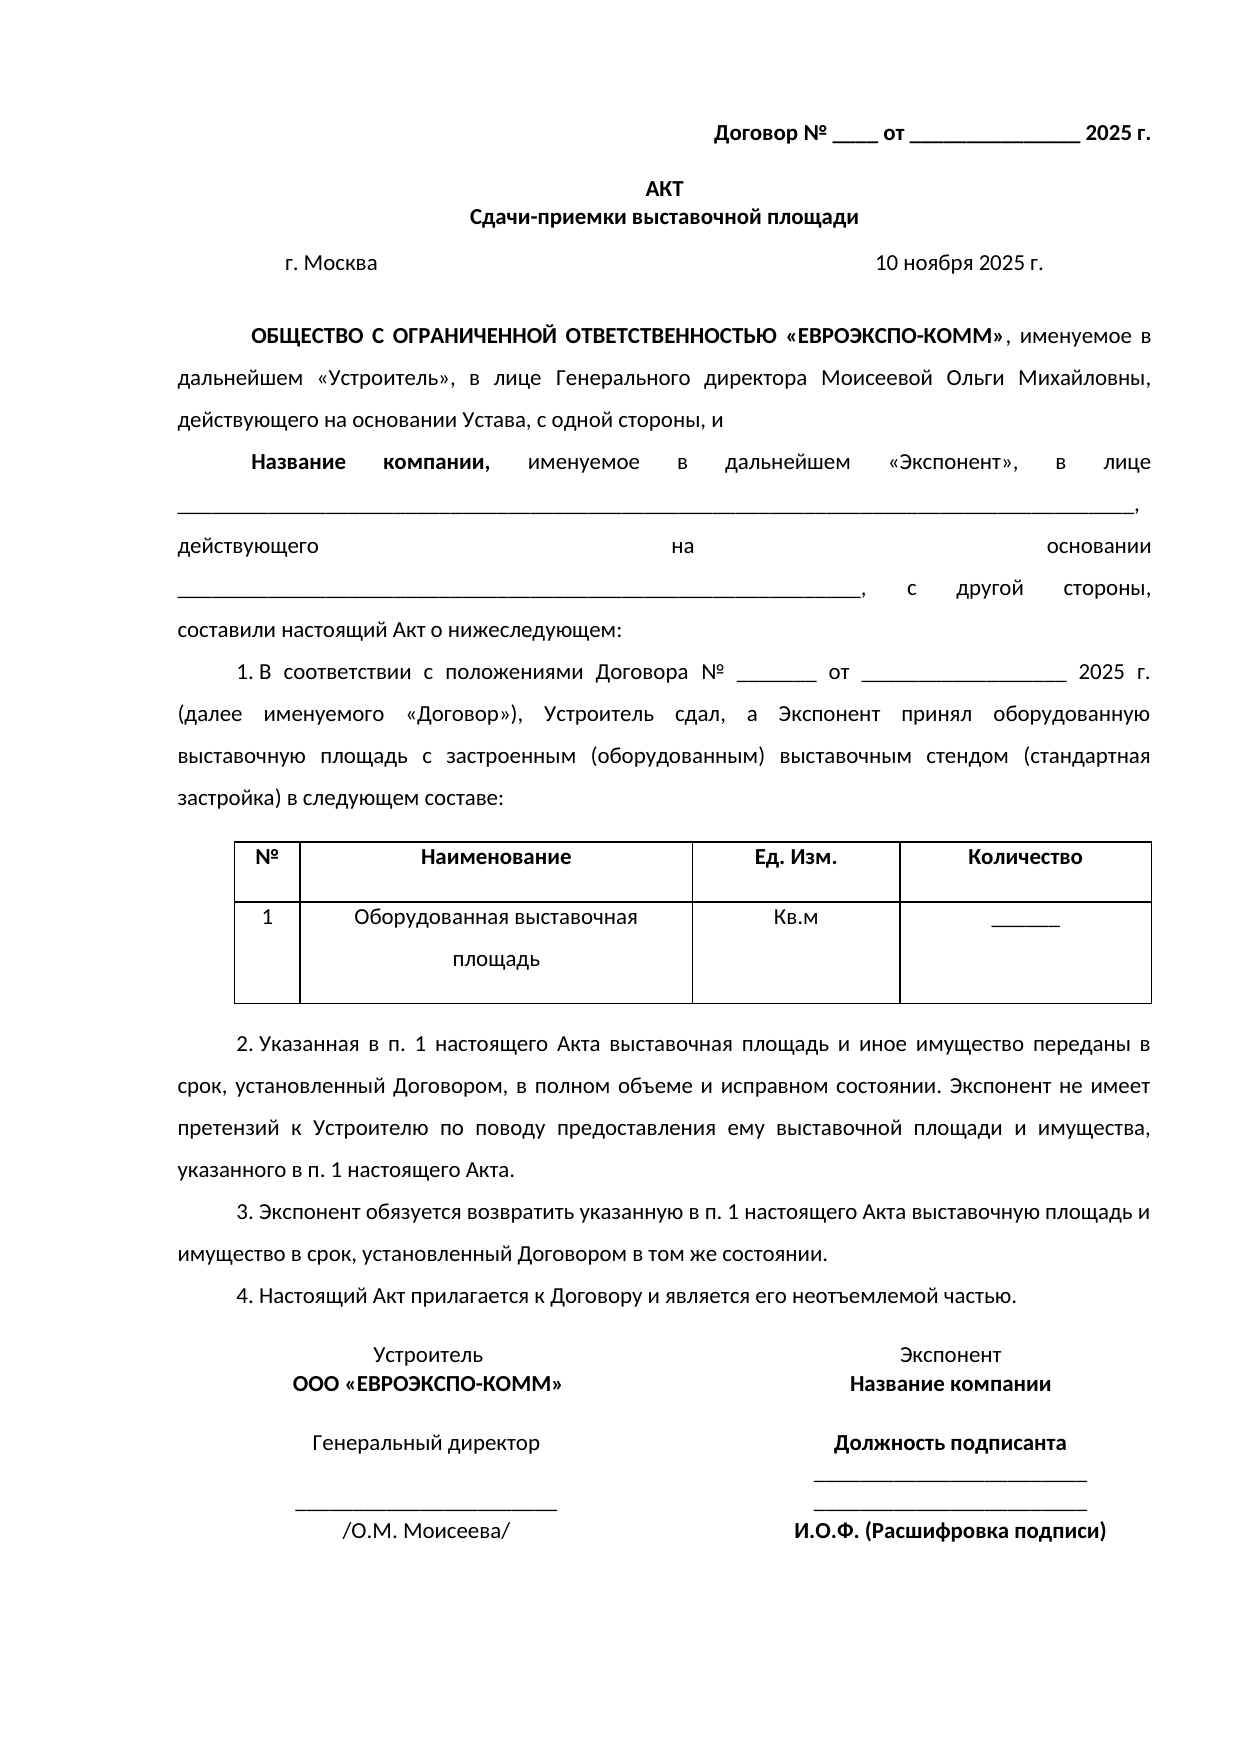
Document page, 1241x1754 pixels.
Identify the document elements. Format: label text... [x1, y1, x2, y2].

table_cell ________________________ ________________________ И.О.Ф. (Расшифровка подписи) [675, 1457, 1226, 1545]
text ОБЩЕСТВО С ОГРАНИЧЕННОЙ ОТВЕТСТВЕННОСТЬЮ «ЕВРОЭКСПО-КОММ», именуемое в дальнейшем «Устроитель», в лице Генерального директора Моисеевой Ольги Михайловны, действующего на основании Устава, с одной стороны, и [177, 321, 1152, 433]
text АКТ [177, 174, 1152, 202]
text Договор № ____ от _______________ 2025 г. [177, 118, 1152, 146]
table_header Количество [901, 843, 1151, 901]
table_header Ед. Изм. [693, 843, 899, 901]
table_cell Оборудованная выставочная площадь [301, 903, 692, 1003]
table_header Экспонент Название компании [675, 1340, 1226, 1428]
list Экспонент обязуется возвратить указанную в п. 1 настоящего Акта выставочную площадь и имущество в срок, установленный Договором в том же состоянии. [177, 1197, 1152, 1267]
list В соответствии с положениями Договора № _______ от __________________ 2025 г. (далее именуемого «Договор»), Устроитель сдал, а Экспонент принял оборудованную выставочную площадь с застроенным (оборудованным) выставочным стендом (стандартная застройка) в следующем составе: [177, 657, 1152, 811]
list Настоящий Акт прилагается к Договору и является его неотъемлемой частью. [177, 1281, 1152, 1309]
table_cell 1 [235, 903, 299, 1003]
table_cell Кв.м [693, 903, 899, 1003]
table_cell Генеральный директор [177, 1428, 675, 1457]
table_cell _______________________ /О.М. Моисеева/ [177, 1457, 675, 1545]
table_header № [235, 843, 299, 901]
text Сдачи-приемки выставочной площади [177, 202, 1152, 230]
text Название компании, именуемое в дальнейшем «Экспонент», в лице ____________________________________________________________________________________, действующего на основании ____________________________________________________________, с другой стороны, составили настоящий Акт о нижеследующем: [177, 447, 1152, 643]
table_cell ______ [901, 903, 1151, 1003]
table_cell Должность подписанта [675, 1428, 1226, 1457]
list Указанная в п. 1 настоящего Акта выставочная площадь и иное имущество переданы в срок, установленный Договором, в полном объеме и исправном состоянии. Экспонент не имеет претензий к Устроителю по поводу предоставления ему выставочной площади и имущества, указанного в п. 1 настоящего Акта. [177, 1029, 1152, 1183]
text г. Москва 10 ноября 2025 г. [177, 248, 1152, 276]
table_header Устроитель ООО «ЕВРОЭКСПО-КОММ» [177, 1340, 675, 1428]
table_header Наименование [301, 843, 692, 901]
